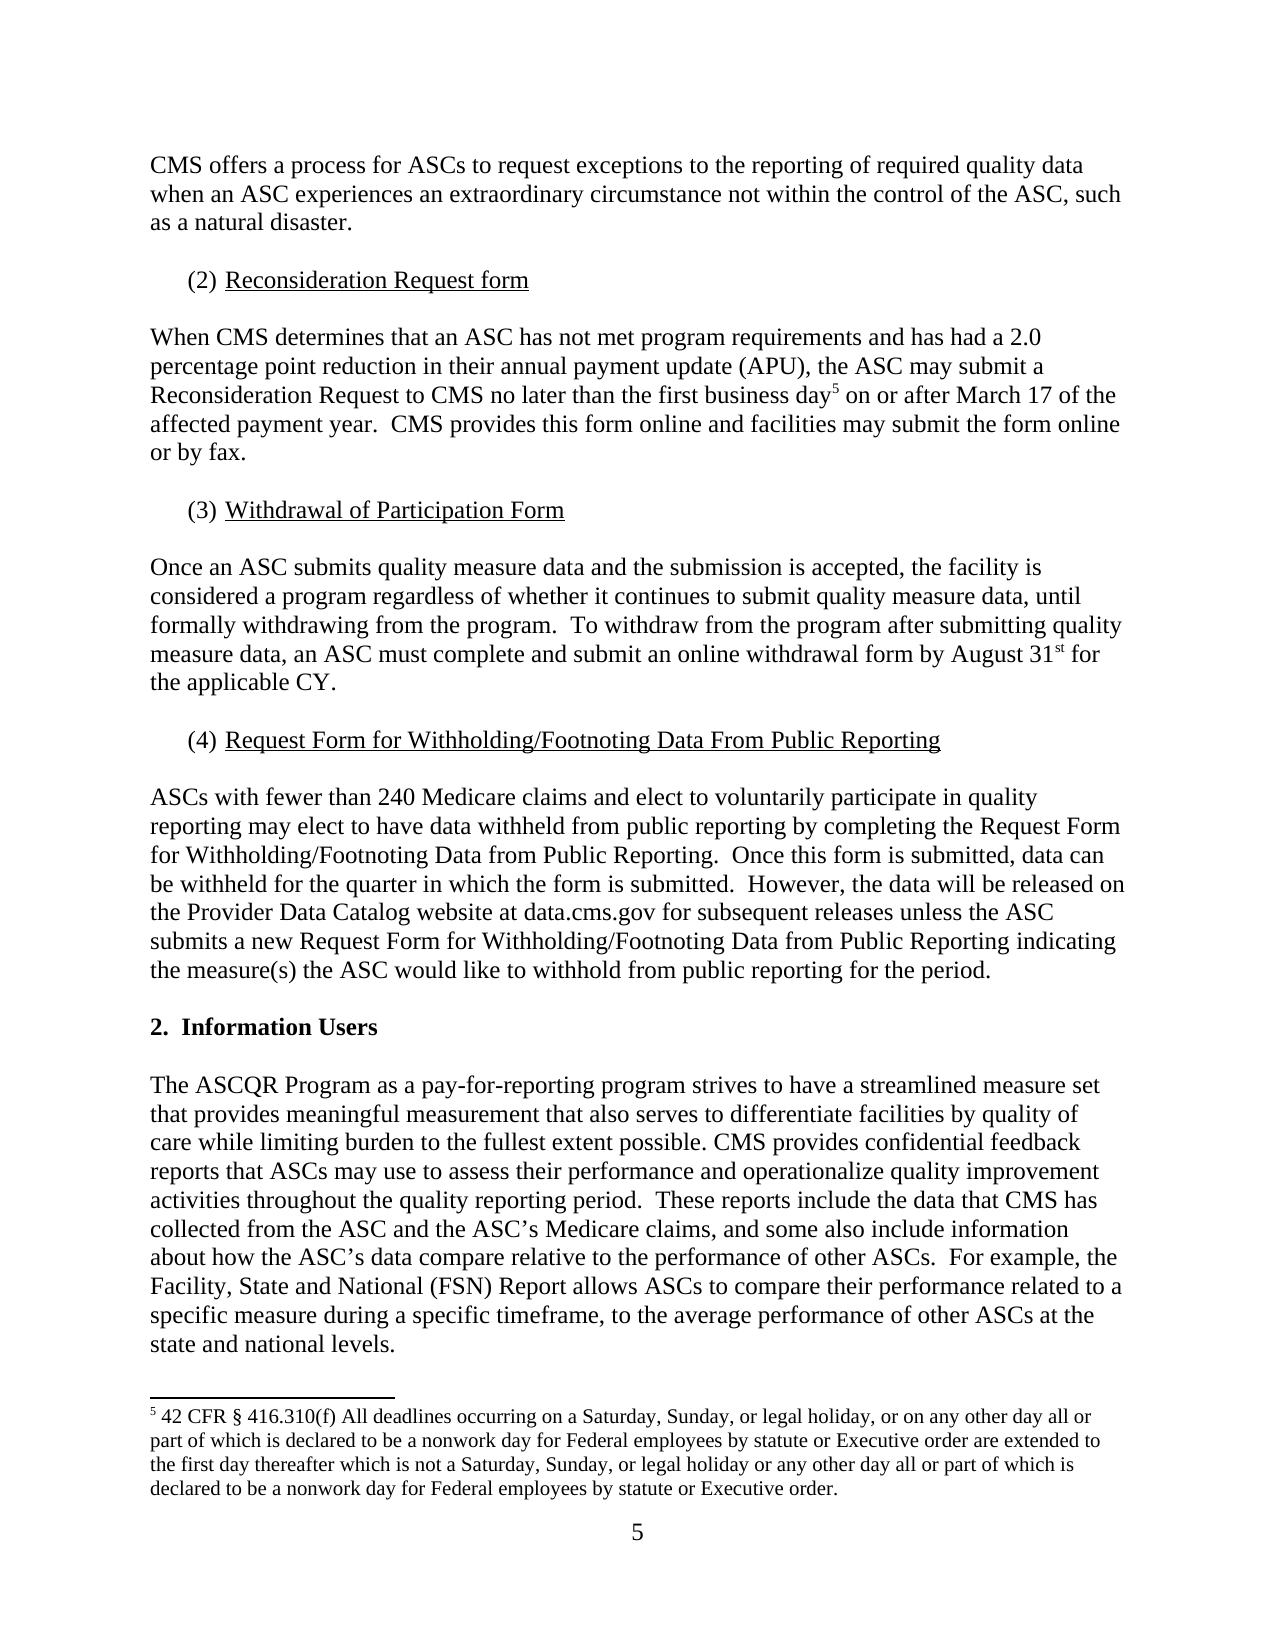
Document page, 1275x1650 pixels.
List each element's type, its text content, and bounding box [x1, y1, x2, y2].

text The ASCQR Program as a pay-for-reporting program strives to have a streamlined measure set that provides meaningful measurement that also serves to differentiate facilities by quality of care while limiting burden to the fullest extent possible. CMS provides confidential feedback reports that ASCs may use to assess their performance and operationalize quality improvement activities throughout the quality reporting period. These reports include the data that CMS has collected from the ASC and the ASC’s Medicare claims, and some also include information about how the ASC’s data compare relative to the performance of other ASCs. For example, the Facility, State and National (FSN) Report allows ASCs to compare their performance related to a specific measure during a specific timeframe, to the average performance of other ASCs at the state and national levels. [150, 1070, 1125, 1357]
list Request Form for Withholding/Footnoting Data From Public Reporting [187, 725, 1125, 754]
list Reconsideration Request form [187, 265, 1125, 294]
text Once an ASC submits quality measure data and the submission is accepted, the facility is considered a program regardless of whether it continues to submit quality measure data, until formally withdrawing from the program. To withdraw from the program after submitting quality measure data, an ASC must complete and submit an online withdrawal form by August 31st for the applicable CY. [150, 552, 1125, 696]
list Withdrawal of Participation Form [187, 495, 1125, 524]
text ASCs with fewer than 240 Medicare claims and elect to voluntarily participate in quality reporting may elect to have data withheld from public reporting by completing the Request Form for Withholding/Footnoting Data from Public Reporting. Once this form is submitted, data can be withheld for the quarter in which the form is submitted. However, the data will be released on the Provider Data Catalog website at data.cms.gov for subsequent releases unless the ASC submits a new Request Form for Withholding/Footnoting Data from Public Reporting indicating the measure(s) the ASC would like to withhold from public reporting for the period. [150, 782, 1125, 984]
text CMS offers a process for ASCs to request exceptions to the reporting of required quality data when an ASC experiences an extraordinary circumstance not within the control of the ASC, such as a natural disaster. [150, 150, 1125, 236]
text When CMS determines that an ASC has not met program requirements and has had a 2.0 percentage point reduction in their annual payment update (APU), the ASC may submit a Reconsideration Request to CMS no later than the first business day on or after March 17 of the affected payment year. CMS provides this form online and facilities may submit the form online or by fax. [150, 322, 1125, 466]
text 2. Information Users [150, 1012, 1125, 1041]
